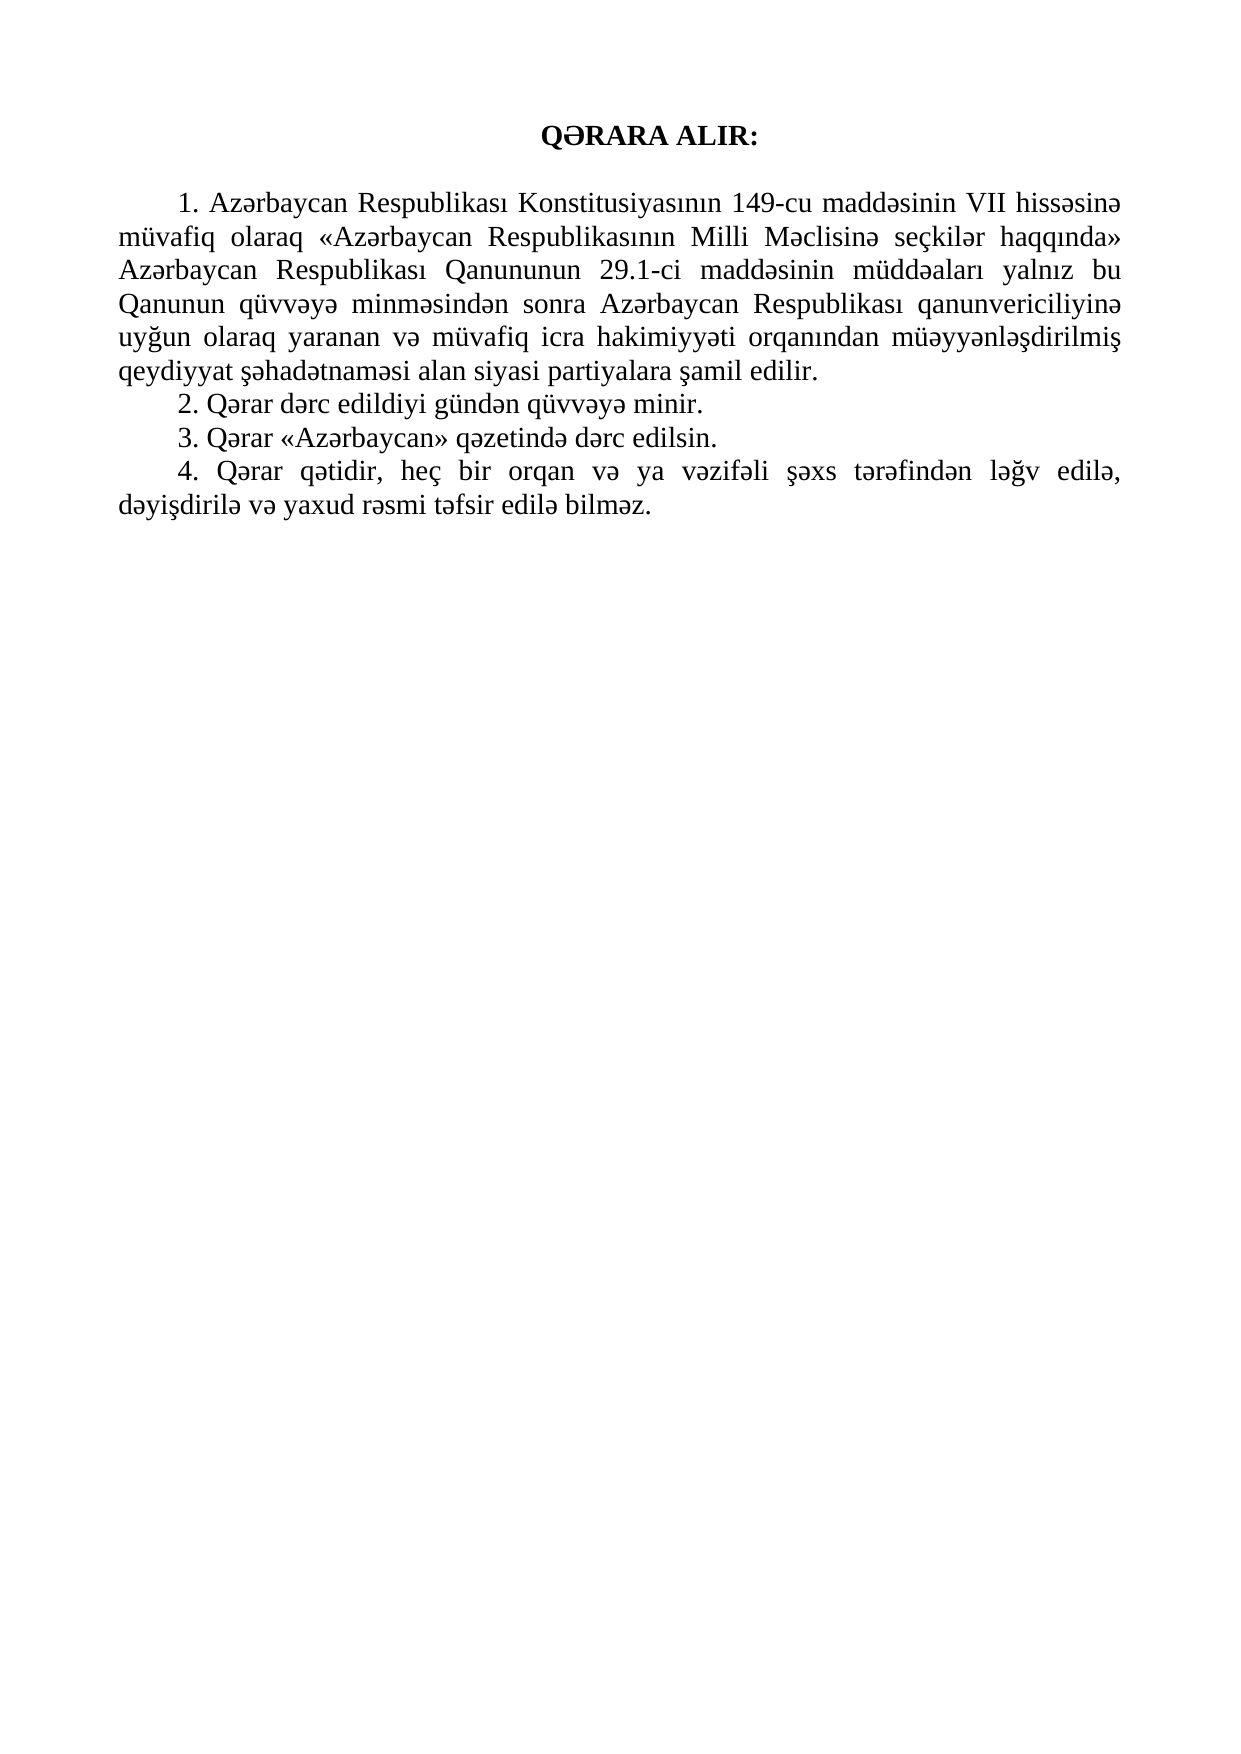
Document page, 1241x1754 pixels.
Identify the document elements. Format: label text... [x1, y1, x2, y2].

text 3. Qərar «Azərbaycan» qəzetində dərc edilsin. [118, 420, 1122, 453]
text QƏRARA ALIR: [118, 118, 1122, 152]
text 2. Qərar dərc edildiyi gündən qüvvəyə minir. [118, 386, 1122, 420]
text 4. Qərar qətidir, heç bir orqan və ya vəzifəli şəxs tərəfindən ləğv edilə, dəyişdirilə və yaxud rəsmi təfsir edilə bilməz. [118, 453, 1122, 521]
text 1. Azərbaycan Respublikası Konstitusiyasının 149-cu maddəsinin VII hissəsinə müvafiq olaraq «Azərbaycan Respublikasının Milli Məclisinə seçkilər haqqında» Azərbaycan Respublikası Qanununun 29.1-ci maddəsinin müddəaları yalnız bu Qanunun qüvvəyə minməsindən sonra Azərbaycan Respublikası qanunvericiliyinə uyğun olaraq yaranan və müvafiq icra hakimiyyəti orqanından müəyyənləşdirilmiş qeydiyyat şəhadətnaməsi alan siyasi partiyalara şamil edilir. [118, 185, 1122, 386]
